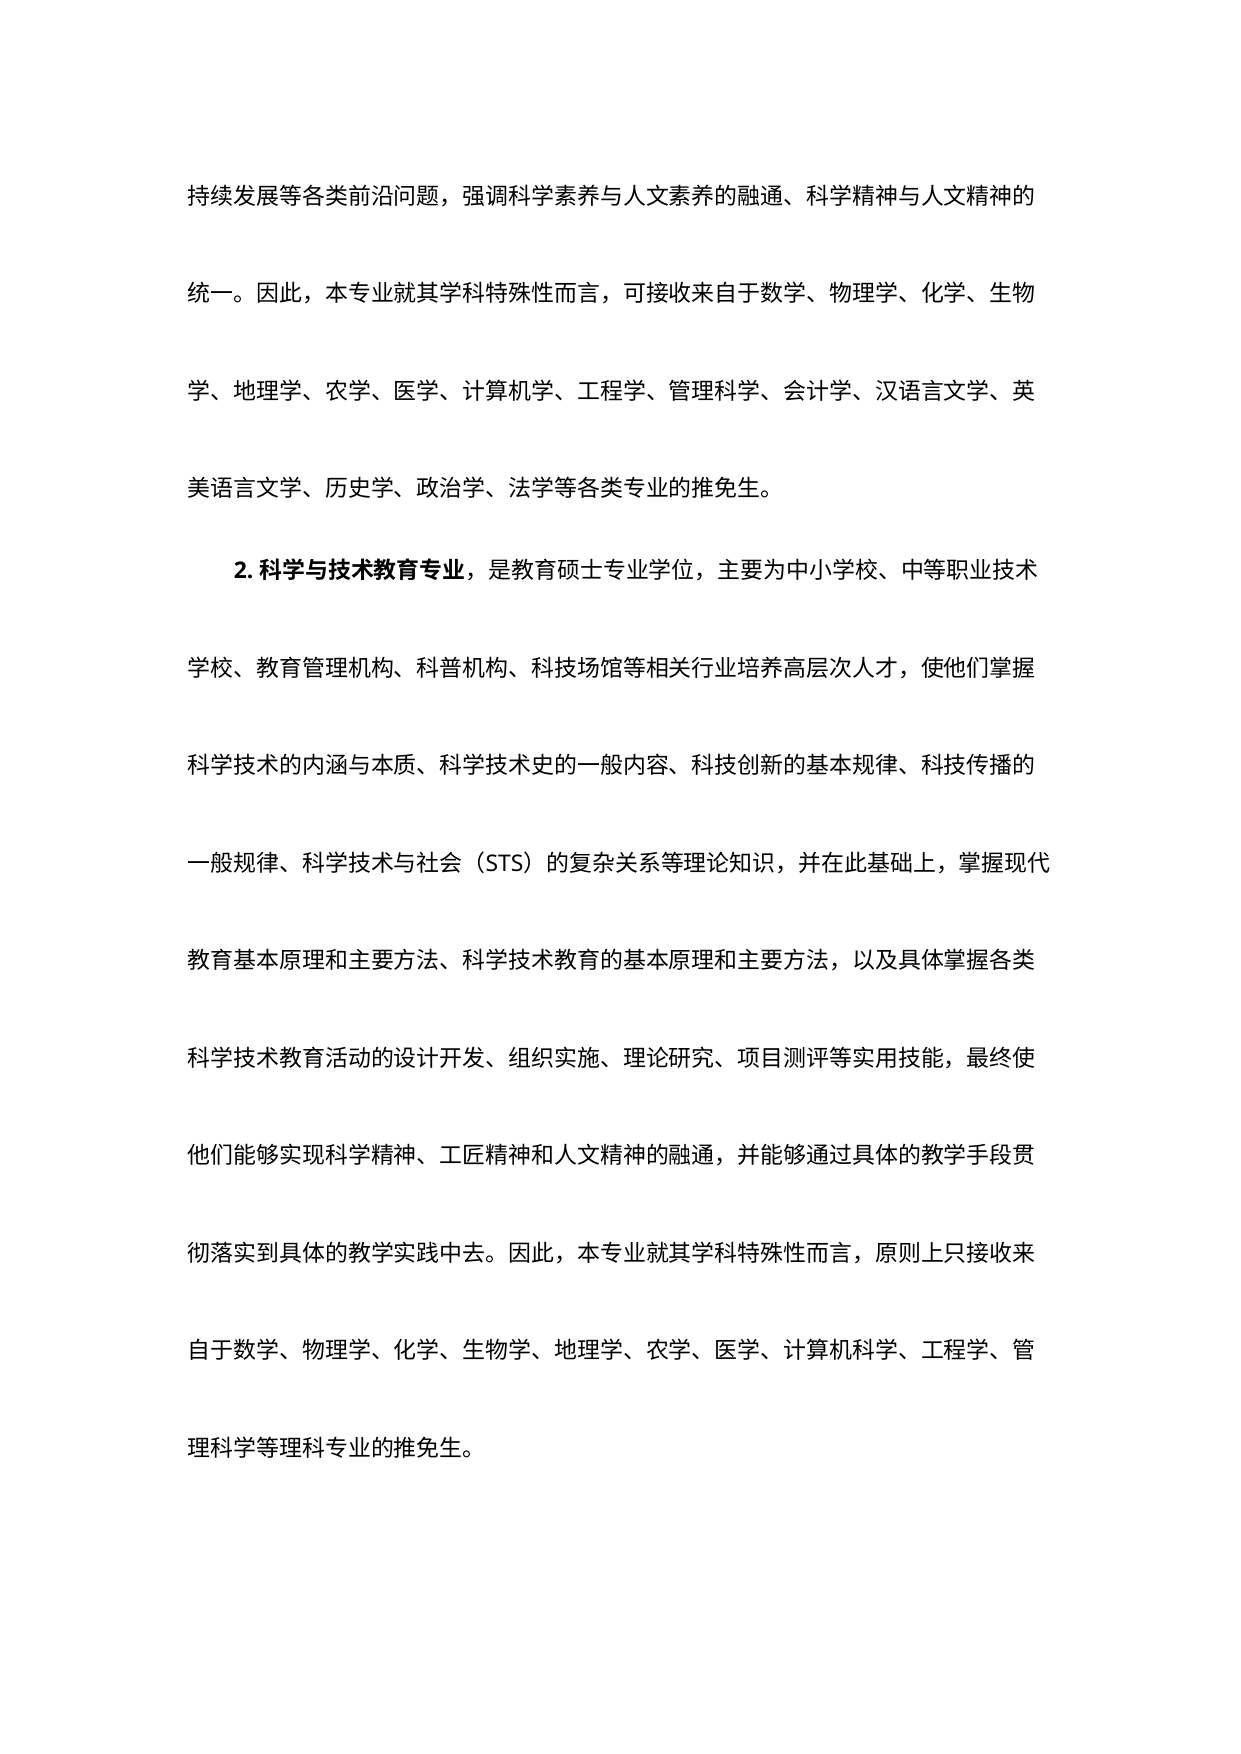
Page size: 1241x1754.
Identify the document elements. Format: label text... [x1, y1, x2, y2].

text 2. 科学与技术教育专业，是教育硕士专业学位，主要为中小学校、中等职业技术学校、教育管理机构、科普机构、科技场馆等相关行业培养高层次人才，使他们掌握科学技术的内涵与本质、科学技术史的一般内容、科技创新的基本规律、科技传播的一般规律、科学技术与社会（STS）的复杂关系等理论知识，并在此基础上，掌握现代教育基本原理和主要方法、科学技术教育的基本原理和主要方法，以及具体掌握各类科学技术教育活动的设计开发、组织实施、理论研究、项目测评等实用技能，最终使他们能够实现科学精神、工匠精神和人文精神的融通，并能够通过具体的教学手段贯彻落实到具体的教学实践中去。因此，本专业就其学科特殊性而言，原则上只接收来自于数学、物理学、化学、生物学、地理学、农学、医学、计算机科学、工程学、管理科学等理科专业的推免生。 [187, 536, 1053, 1478]
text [187, 162, 1053, 519]
